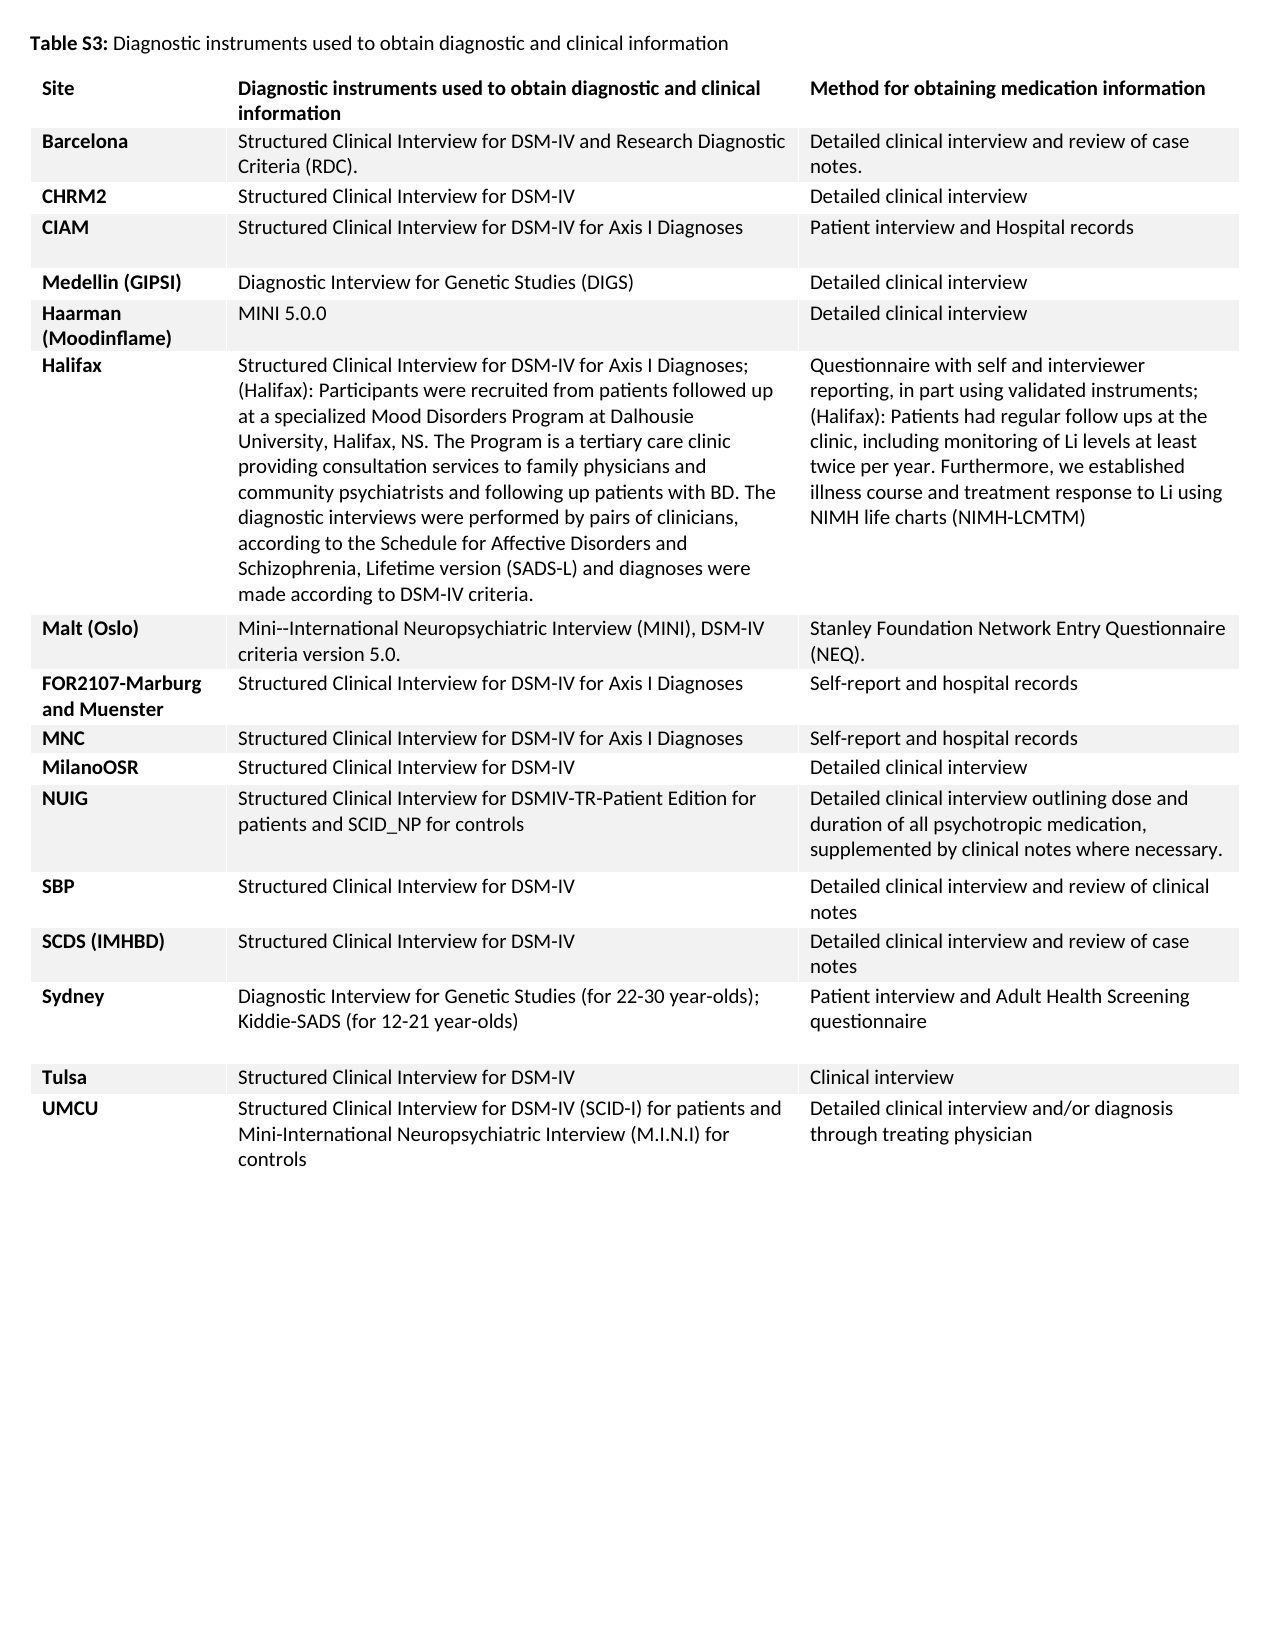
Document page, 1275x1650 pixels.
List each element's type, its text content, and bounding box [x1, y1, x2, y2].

table_cell Structured Clinical Interview for DSM-IV and Research Diagnostic Criteria (RDC). [227, 128, 798, 182]
table_cell MilanoOSR [31, 754, 226, 784]
table_cell Questionnaire with self and interviewer reporting, in part using validated instruments; (Halifax): Patients had regular follow ups at the clinic, including monitoring of Li levels at least twice per year. Furthermore, we established illness course and treatment response to Li using NIMH life charts (NIMH-LCMTM) [799, 352, 1239, 614]
table_cell Malt (Oslo) [31, 615, 226, 669]
table_cell Structured Clinical Interview for DSM-IV [227, 754, 798, 784]
table_cell Structured Clinical Interview for DSM-IV [227, 183, 798, 213]
table_cell FOR2107-Marburg and Muenster [31, 671, 226, 724]
table_cell NUIG [31, 785, 226, 872]
table_cell Patient interview and Adult Health Screening questionnaire [799, 983, 1239, 1063]
table_cell Detailed clinical interview [799, 300, 1239, 351]
table_cell Detailed clinical interview and review of case notes [799, 928, 1239, 982]
table_cell Diagnostic Interview for Genetic Studies (for 22-30 year-olds); Kiddie-SADS (for 12-21 year-olds) [227, 983, 798, 1063]
table_cell Structured Clinical Interview for DSM-IV [227, 928, 798, 982]
table_cell Structured Clinical Interview for DSM-IV (SCID-I) for patients and Mini-International Neuropsychiatric Interview (M.I.N.I) for controls [227, 1095, 798, 1186]
table_cell Self-report and hospital records [799, 725, 1239, 753]
table_cell Detailed clinical interview [799, 269, 1239, 299]
table_cell Self-report and hospital records [799, 671, 1239, 724]
table_cell Structured Clinical Interview for DSM-IV for Axis I Diagnoses; (Halifax): Participants were recruited from patients followed up at a specialized Mood Disorders Program at Dalhousie University, Halifax, NS. The Program is a tertiary care clinic providing consultation services to family physicians and community psychiatrists and following up patients with BD. The diagnostic interviews were performed by pairs of clinicians, according to the Schedule for Affective Disorders and Schizophrenia, Lifetime version (SADS-L) and diagnoses were made according to DSM-IV criteria. [227, 352, 798, 614]
table_cell Barcelona [31, 128, 226, 182]
text Table S3: Diagnostic instruments used to obtain diagnostic and clinical information [30, 30, 1245, 55]
table_cell Detailed clinical interview [799, 183, 1239, 213]
table_header Method for obtaining medication information [799, 75, 1239, 127]
table_cell Haarman (Moodinflame) [31, 300, 226, 351]
table_cell Sydney [31, 983, 226, 1063]
table_header Diagnostic instruments used to obtain diagnostic and clinical information [227, 75, 798, 127]
table_cell Detailed clinical interview outlining dose and duration of all psychotropic medication, supplemented by clinical notes where necessary. [799, 785, 1239, 872]
table_cell UMCU [31, 1095, 226, 1186]
table_cell SCDS (IMHBD) [31, 928, 226, 982]
table_cell CIAM [31, 214, 226, 268]
table_cell Structured Clinical Interview for DSM-IV for Axis I Diagnoses [227, 725, 798, 753]
table_cell Halifax [31, 352, 226, 614]
table_cell Detailed clinical interview [799, 754, 1239, 784]
table_cell Detailed clinical interview and review of case notes. [799, 128, 1239, 182]
table_cell Diagnostic Interview for Genetic Studies (DIGS) [227, 269, 798, 299]
table_cell Detailed clinical interview and/or diagnosis through treating physician [799, 1095, 1239, 1186]
table_cell Clinical interview [799, 1064, 1239, 1094]
table_cell Stanley Foundation Network Entry Questionnaire (NEQ). [799, 615, 1239, 669]
table_cell Structured Clinical Interview for DSM-IV [227, 874, 798, 927]
table_header Site [31, 75, 226, 127]
table_cell MNC [31, 725, 226, 753]
table_cell Detailed clinical interview and review of clinical notes [799, 874, 1239, 927]
table_cell CHRM2 [31, 183, 226, 213]
table_cell Structured Clinical Interview for DSM-IV for Axis I Diagnoses [227, 671, 798, 724]
table_cell Structured Clinical Interview for DSM-IV [227, 1064, 798, 1094]
table_cell Structured Clinical Interview for DSMIV-TR-Patient Edition for patients and SCID_NP for controls [227, 785, 798, 872]
table_cell Tulsa [31, 1064, 226, 1094]
table_cell SBP [31, 874, 226, 927]
table_cell Patient interview and Hospital records [799, 214, 1239, 268]
table_cell Medellin (GIPSI) [31, 269, 226, 299]
table_cell Mini--International Neuropsychiatric Interview (MINI), DSM-IV criteria version 5.0. [227, 615, 798, 669]
table_cell MINI 5.0.0 [227, 300, 798, 351]
table_cell Structured Clinical Interview for DSM-IV for Axis I Diagnoses [227, 214, 798, 268]
